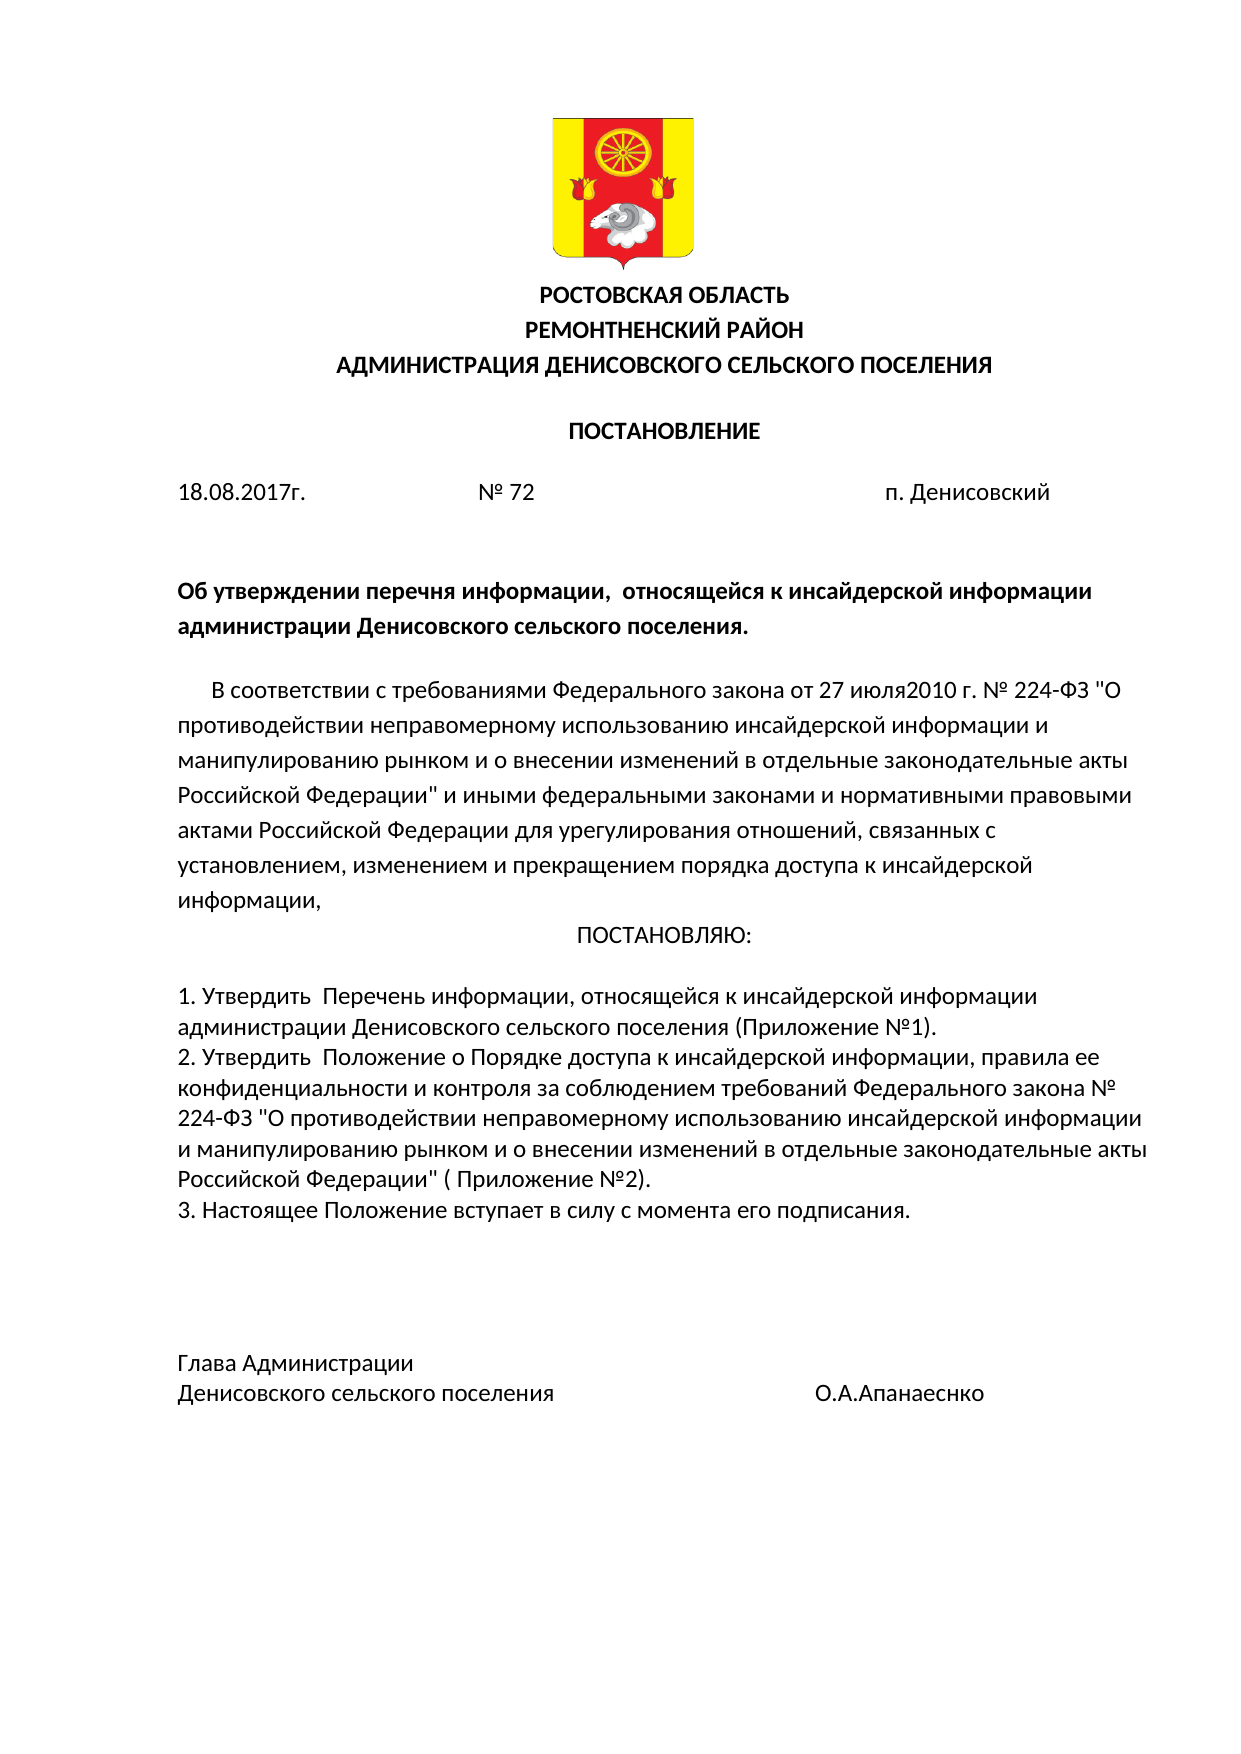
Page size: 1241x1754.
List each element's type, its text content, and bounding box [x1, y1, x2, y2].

title Глава Администрации [177, 1347, 1152, 1377]
title 2. Утвердить Положение о Порядке доступа к инсайдерской информации, правила ее конфиденциальности и контроля за соблюдением требований Федерального закона № 224-ФЗ "О противодействии неправомерному использованию инсайдерской информации и манипулированию рынком и о внесении изменений в отдельные законодательные акты Российской Федерации" ( Приложение №2). [177, 1041, 1152, 1194]
text АДМИНИСТРАЦИЯ ДЕНИСОВСКОГО СЕЛЬСКОГО ПОСЕЛЕНИЯ [177, 349, 1152, 380]
title 3. Настоящее Положение вступает в силу с момента его подписания. [177, 1194, 1152, 1224]
title Денисовского сельского поселения О.А.Апанаеснко [177, 1377, 1152, 1408]
text В соответствии с требованиями Федерального закона от 27 июля2010 г. № 224-ФЗ "О противодействии неправомерному использованию инсайдерской информации и манипулированию рынком и о внесении изменений в отдельные законодательные акты Российской Федерации" и иными федеральными законами и нормативными правовыми актами Российской Федерации для урегулирования отношений, связанных с установлением, изменением и прекращением порядка доступа к инсайдерской информации, [177, 674, 1152, 915]
title 1. Утвердить Перечень информации, относящейся к инсайдерской информации администрации Денисовского сельского поселения (Приложение №1). [177, 980, 1152, 1041]
text РОСТОВСКАЯ ОБЛАСТЬ [177, 279, 1152, 310]
text РЕМОНТНЕНСКИЙ РАЙОН [177, 314, 1152, 345]
text 18.08.2017г. № 72 п. Денисовский [177, 476, 1152, 507]
picture [552, 118, 694, 270]
text Об утверждении перечня информации, относящейся к инсайдерской информации администрации Денисовского сельского поселения. [177, 575, 1152, 641]
text ПОСТАНОВЛЕНИЕ [177, 415, 1152, 446]
title ПОСТАНОВЛЯЮ: [177, 919, 1152, 950]
